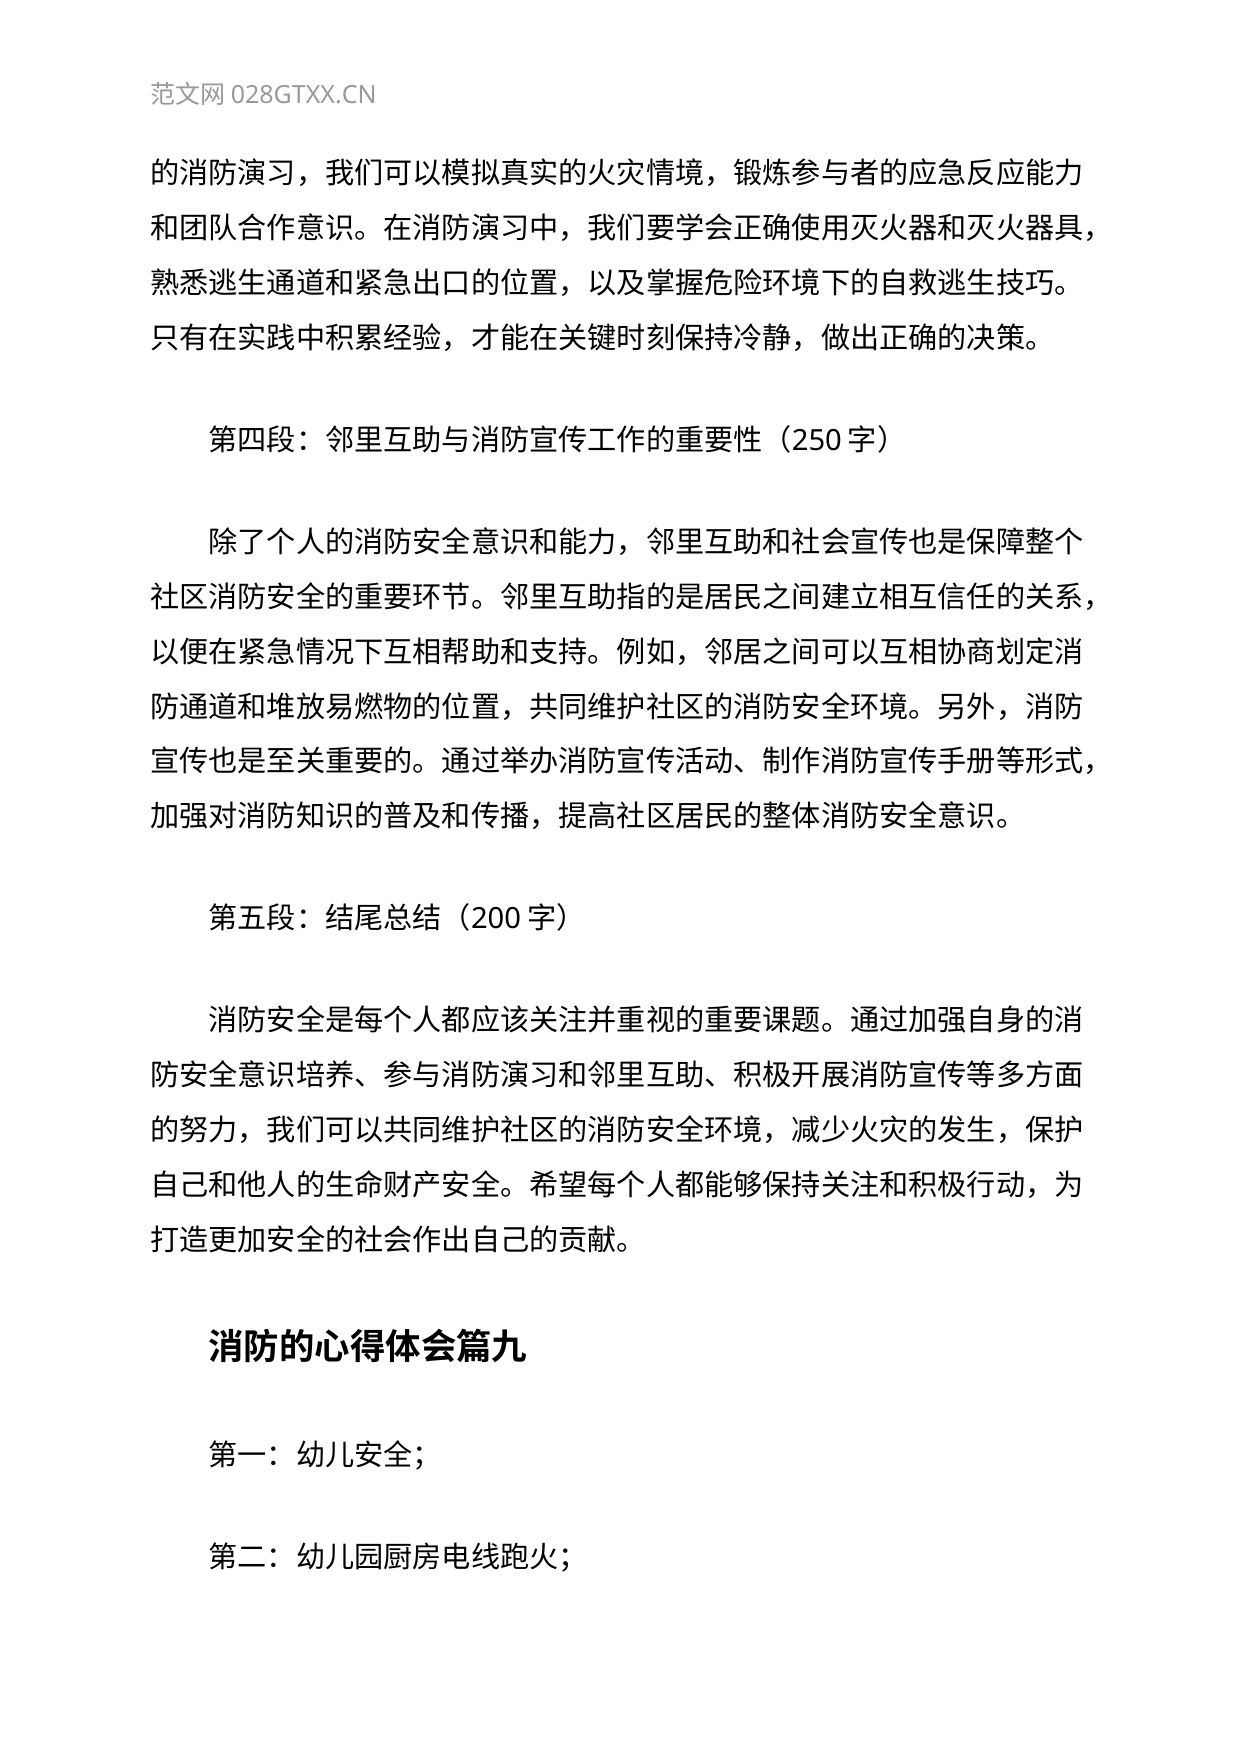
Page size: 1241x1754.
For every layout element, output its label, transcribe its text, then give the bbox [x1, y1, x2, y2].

text 第四段：邻里互助与消防宣传工作的重要性（250字） [150, 416, 1090, 459]
text 消防安全是每个人都应该关注并重视的重要课题。通过加强自身的消防安全意识培养、参与消防演习和邻里互助、积极开展消防宣传等多方面的努力，我们可以共同维护社区的消防安全环境，减少火灾的发生，保护自己和他人的生命财产安全。希望每个人都能够保持关注和积极行动，为打造更加安全的社会作出自己的贡献。 [150, 997, 1090, 1258]
text 第一：幼儿安全； [150, 1431, 1090, 1474]
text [150, 150, 1090, 357]
text 第五段：结尾总结（200字） [150, 895, 1090, 937]
text 除了个人的消防安全意识和能力，邻里互助和社会宣传也是保障整个社区消防安全的重要环节。邻里互助指的是居民之间建立相互信任的关系，以便在紧急情况下互相帮助和支持。例如，邻居之间可以互相协商划定消防通道和堆放易燃物的位置，共同维护社区的消防安全环境。另外，消防宣传也是至关重要的。通过举办消防宣传活动、制作消防宣传手册等形式，加强对消防知识的普及和传播，提高社区居民的整体消防安全意识。 [150, 518, 1090, 835]
text 消防的心得体会篇九 [150, 1318, 1090, 1369]
text 第二：幼儿园厨房电线跑火； [150, 1533, 1090, 1576]
